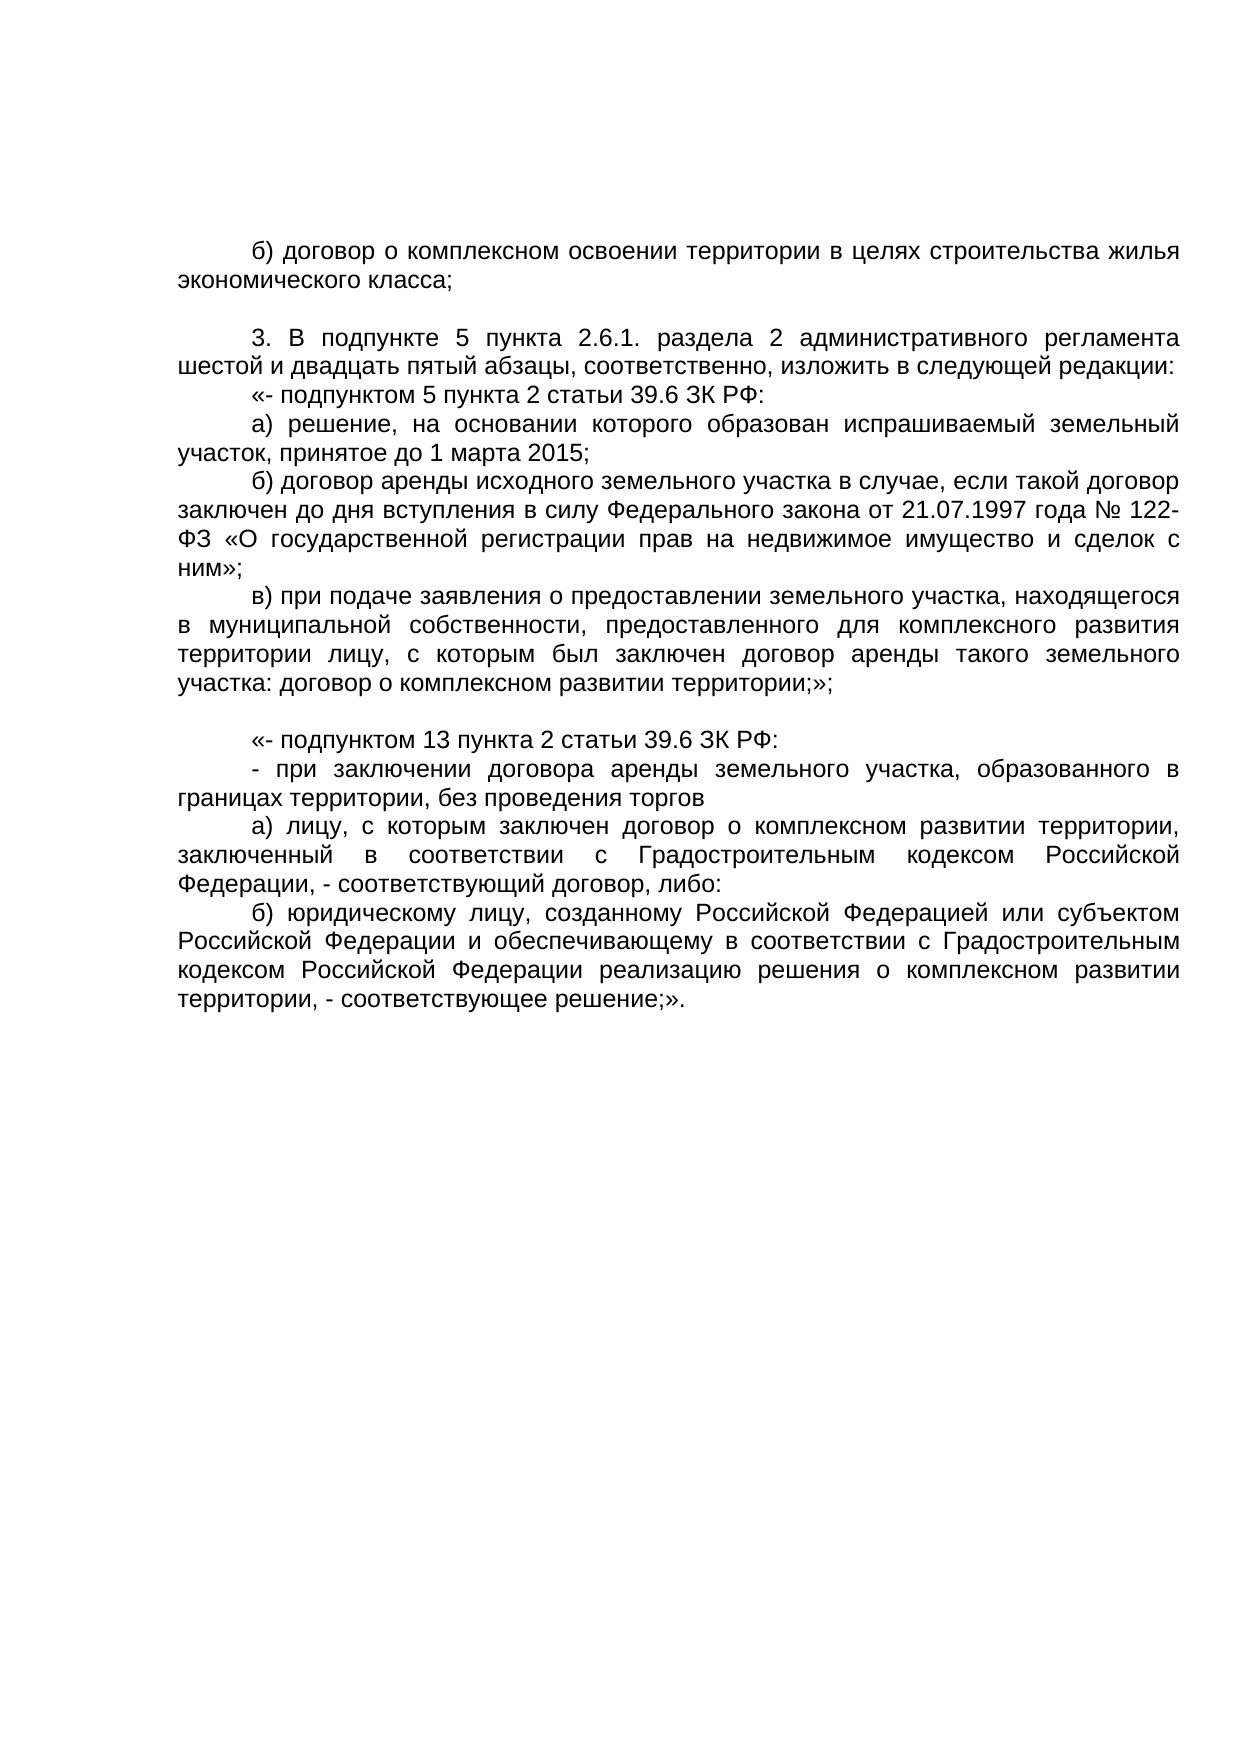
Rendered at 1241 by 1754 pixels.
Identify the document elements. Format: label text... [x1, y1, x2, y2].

text б) юридическому лицу, созданному Российской Федерацией или субъектом Российской Федерации и обеспечивающему в соответствии с Градостроительным кодексом Российской Федерации реализацию решения о комплексном развитии территории, - соответствующее решение;». [177, 897, 1181, 1012]
text «- подпунктом 13 пункта 2 статьи 39.6 ЗК РФ: [177, 725, 1181, 754]
text а) лицу, с которым заключен договор о комплексном развитии территории, заключенный в соответствии с Градостроительным кодексом Российской Федерации, - соответствующий договор, либо: [177, 811, 1181, 897]
title 3. В подпункте 5 пункта 2.6.1. раздела 2 административного регламента шестой и двадцать пятый абзацы, соответственно, изложить в следующей редакции: [177, 322, 1181, 380]
text а) решение, на основании которого образован испрашиваемый земельный участок, принятое до 1 марта 2015; [177, 409, 1181, 466]
text б) договор аренды исходного земельного участка в случае, если такой договор заключен до дня вступления в силу Федерального закона от 21.07.1997 года № 122-ФЗ «О государственной регистрации прав на недвижимое имущество и сделок с ним»; [177, 466, 1181, 581]
text б) договор о комплексном освоении территории в целях строительства жилья экономического класса; [177, 236, 1181, 294]
text в) при подаче заявления о предоставлении земельного участка, находящегося в муниципальной собственности, предоставленного для комплексного развития территории лицу, с которым был заключен договор аренды такого земельного участка: договор о комплексном развитии территории;»; [177, 581, 1181, 696]
text - при заключении договора аренды земельного участка, образованного в границах территории, без проведения торгов [177, 754, 1181, 811]
text «- подпунктом 5 пункта 2 статьи 39.6 ЗК РФ: [177, 380, 1181, 409]
